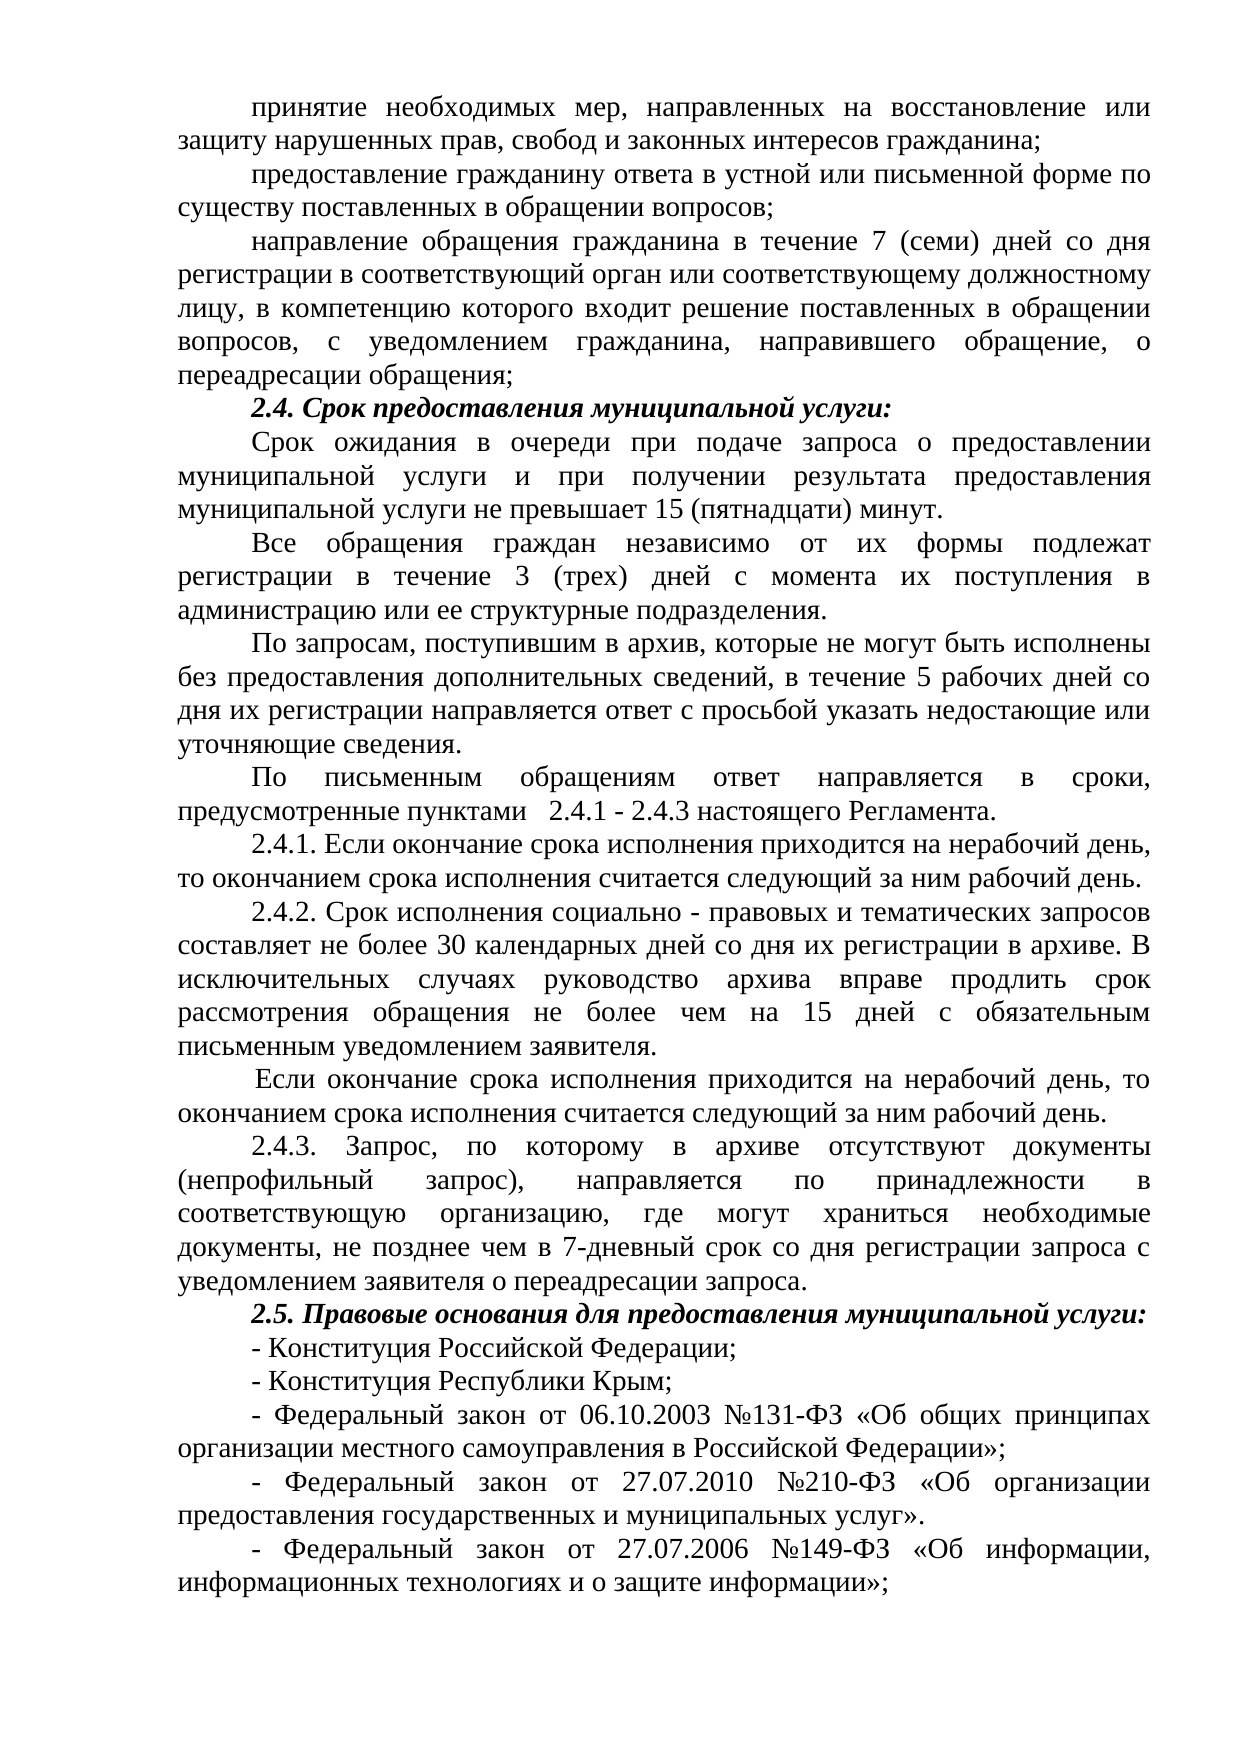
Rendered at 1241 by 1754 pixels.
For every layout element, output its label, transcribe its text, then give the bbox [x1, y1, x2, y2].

text - Федеральный закон от 27.07.2010 №210-ФЗ «Об организации предоставления государственных и муниципальных услуг». [177, 1464, 1152, 1531]
text - Федеральный закон от 27.07.2006 №149-ФЗ «Об информации, информационных технологиях и о защите информации»; [177, 1531, 1152, 1598]
text 2.4.1. Если окончание срока исполнения приходится на нерабочий день, то окончанием срока исполнения считается следующий за ним рабочий день. [177, 827, 1152, 894]
text 2.4.2. Срок исполнения социально - правовых и тематических запросов составляет не более 30 календарных дней со дня их регистрации в архиве. В исключительных случаях руководство архива вправе продлить срок рассмотрения обращения не более чем на 15 дней с обязательным письменным уведомлением заявителя. [177, 894, 1152, 1061]
text 2.4. Срок предоставления муниципальной услуги: [177, 391, 1152, 424]
text - Федеральный закон от 06.10.2003 №131-ФЗ «Об общих принципах организации местного самоуправления в Российской Федерации»; [177, 1397, 1152, 1464]
text принятие необходимых мер, направленных на восстановление или защиту нарушенных прав, свобод и законных интересов гражданина; [177, 89, 1152, 156]
text Если окончание срока исполнения приходится на нерабочий день, то окончанием срока исполнения считается следующий за ним рабочий день. [177, 1061, 1152, 1128]
text Срок ожидания в очереди при подаче запроса о предоставлении муниципальной услуги и при получении результата предоставления муниципальной услуги не превышает 15 (пятнадцати) минут. [177, 424, 1152, 525]
text - Конституция Республики Крым; [177, 1363, 1152, 1397]
text - Конституция Российской Федерации; [177, 1330, 1152, 1363]
text предоставление гражданину ответа в устной или письменной форме по существу поставленных в обращении вопросов; [177, 156, 1152, 223]
text По запросам, поступившим в архив, которые не могут быть исполнены без предоставления дополнительных сведений, в течение 5 рабочих дней со дня их регистрации направляется ответ с просьбой указать недостающие или уточняющие сведения. [177, 625, 1152, 759]
text 2.4.3. Запрос, по которому в архиве отсутствуют документы (непрофильный запрос), направляется по принадлежности в соответствующую организацию, где могут храниться необходимые документы, не позднее чем в 7-дневный срок со дня регистрации запроса с уведомлением заявителя о переадресации запроса. [177, 1128, 1152, 1296]
text По письменным обращениям ответ направляется в сроки, предусмотренные пунктами 2.4.1 - 2.4.3 настоящего Регламента. [177, 759, 1152, 827]
text Все обращения граждан независимо от их формы подлежат регистрации в течение 3 (трех) дней с момента их поступления в администрацию или ее структурные подразделения. [177, 525, 1152, 625]
text 2.5. Правовые основания для предоставления муниципальной услуги: [177, 1296, 1152, 1330]
text направление обращения гражданина в течение 7 (семи) дней со дня регистрации в соответствующий орган или соответствующему должностному лицу, в компетенцию которого входит решение поставленных в обращении вопросов, с уведомлением гражданина, направившего обращение, о переадресации обращения; [177, 223, 1152, 391]
